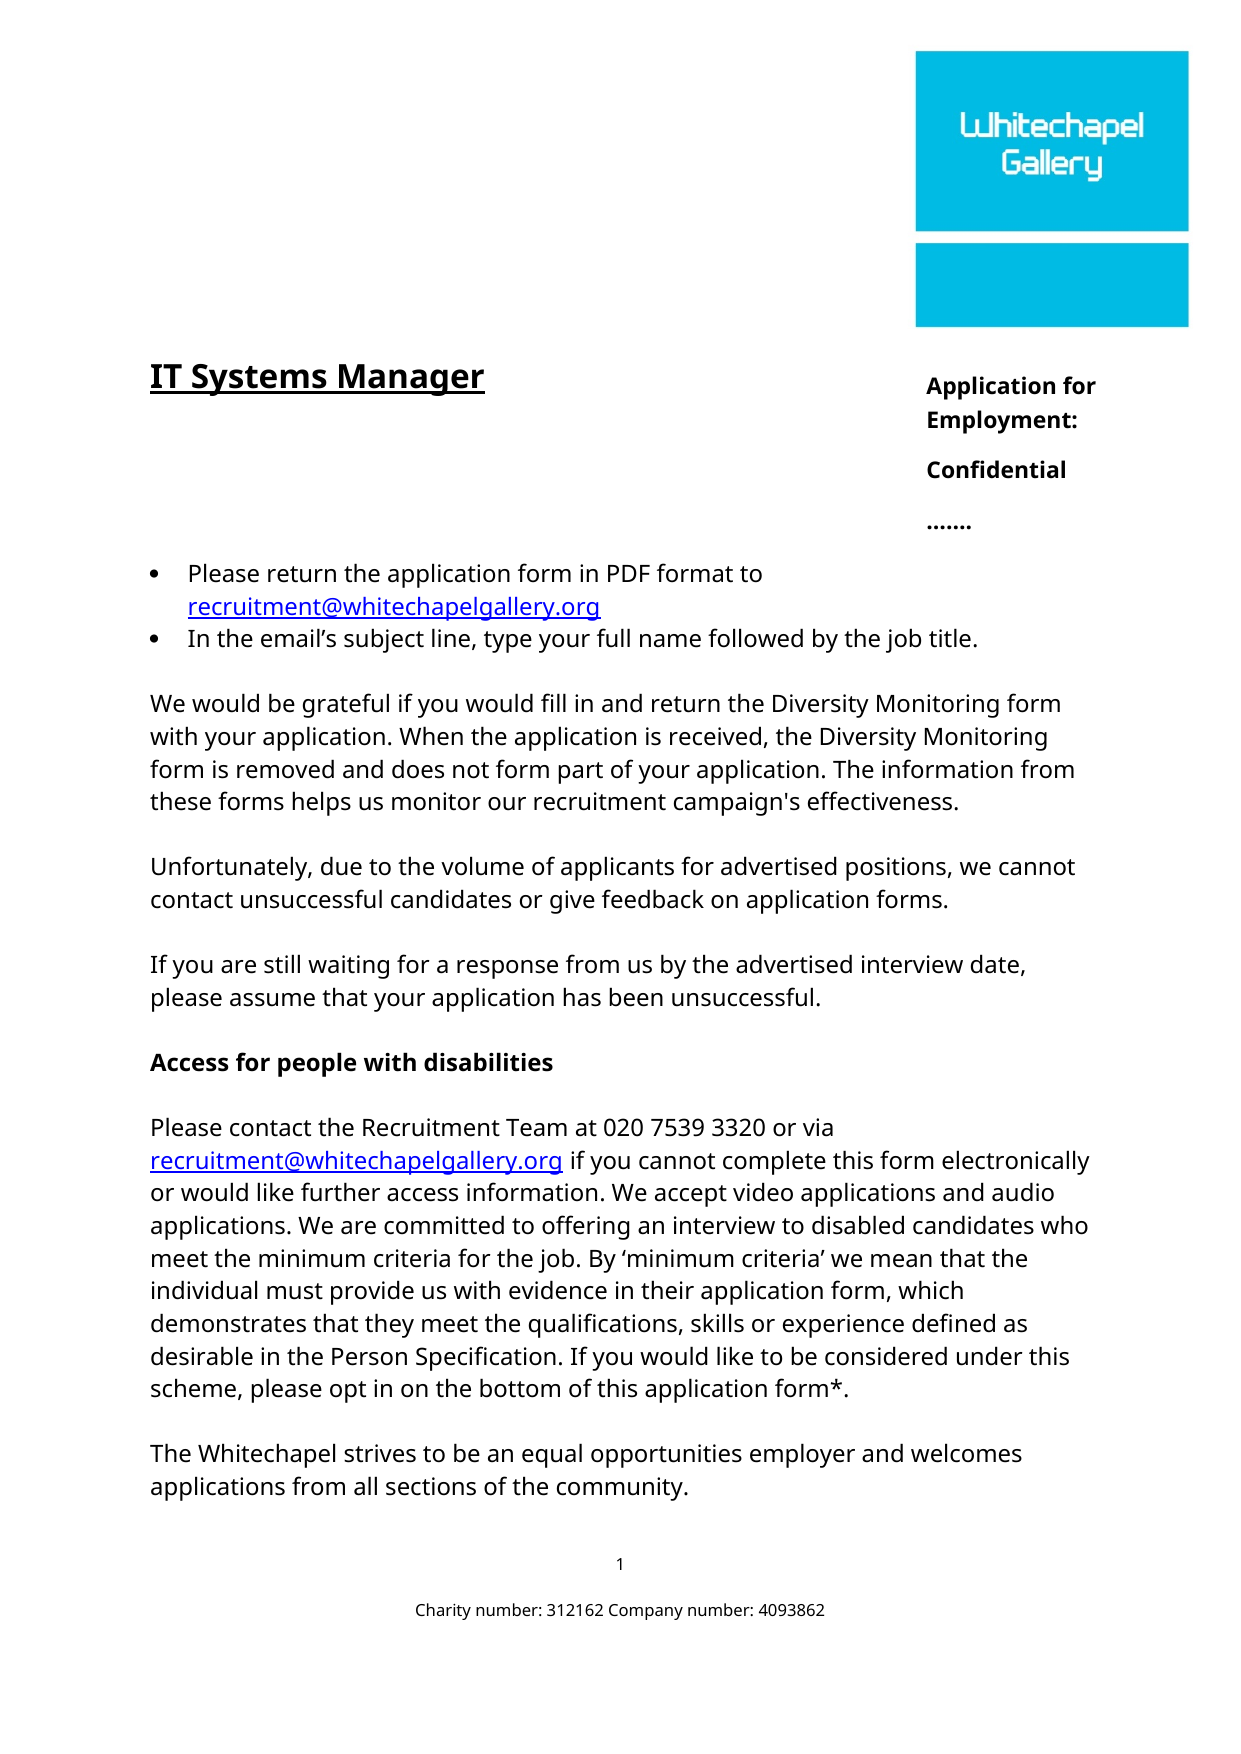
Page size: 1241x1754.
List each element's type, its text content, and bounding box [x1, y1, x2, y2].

text Please contact the Recruitment Team at 020 7539 3320 or via recruitment@whitechapelgallery.org if you cannot complete this form electronically or would like further access information. We accept video applications and audio applications. We are committed to offering an interview to disabled candidates who meet the minimum criteria for the job. By ‘minimum criteria’ we mean that the individual must provide us with evidence in their application form, which demonstrates that they meet the qualifications, skills or experience defined as desirable in the Person Specification. If you would like to be considered under this scheme, please opt in on the bottom of this application form*. [150, 1111, 1090, 1404]
text Unfortunately, due to the volume of applicants for advertised positions, we cannot contact unsuccessful candidates or give feedback on application forms. [150, 850, 1090, 915]
picture [897, 1, 1234, 533]
text We would be grateful if you would fill in and return the Diversity Monitoring form with your application. When the application is received, the Diversity Monitoring form is removed and does not form part of your application. The information from these forms helps us monitor our recruitment campaign's effectiveness. [150, 687, 1090, 818]
text IT Systems Manager [485, 353, 1090, 398]
text If you are still waiting for a response from us by the advertised interview date, please assume that your application has been unsuccessful. [150, 948, 1090, 1013]
text The Whitechapel strives to be an equal opportunities employer and welcomes applications from all sections of the community. [150, 1437, 1090, 1502]
list In the email’s subject line, type your full name followed by the job title. [150, 622, 1090, 654]
text Access for people with disabilities [150, 1046, 1090, 1078]
list Please return the application form in PDF format to recruitment@whitechapelgallery.org [150, 557, 1090, 622]
